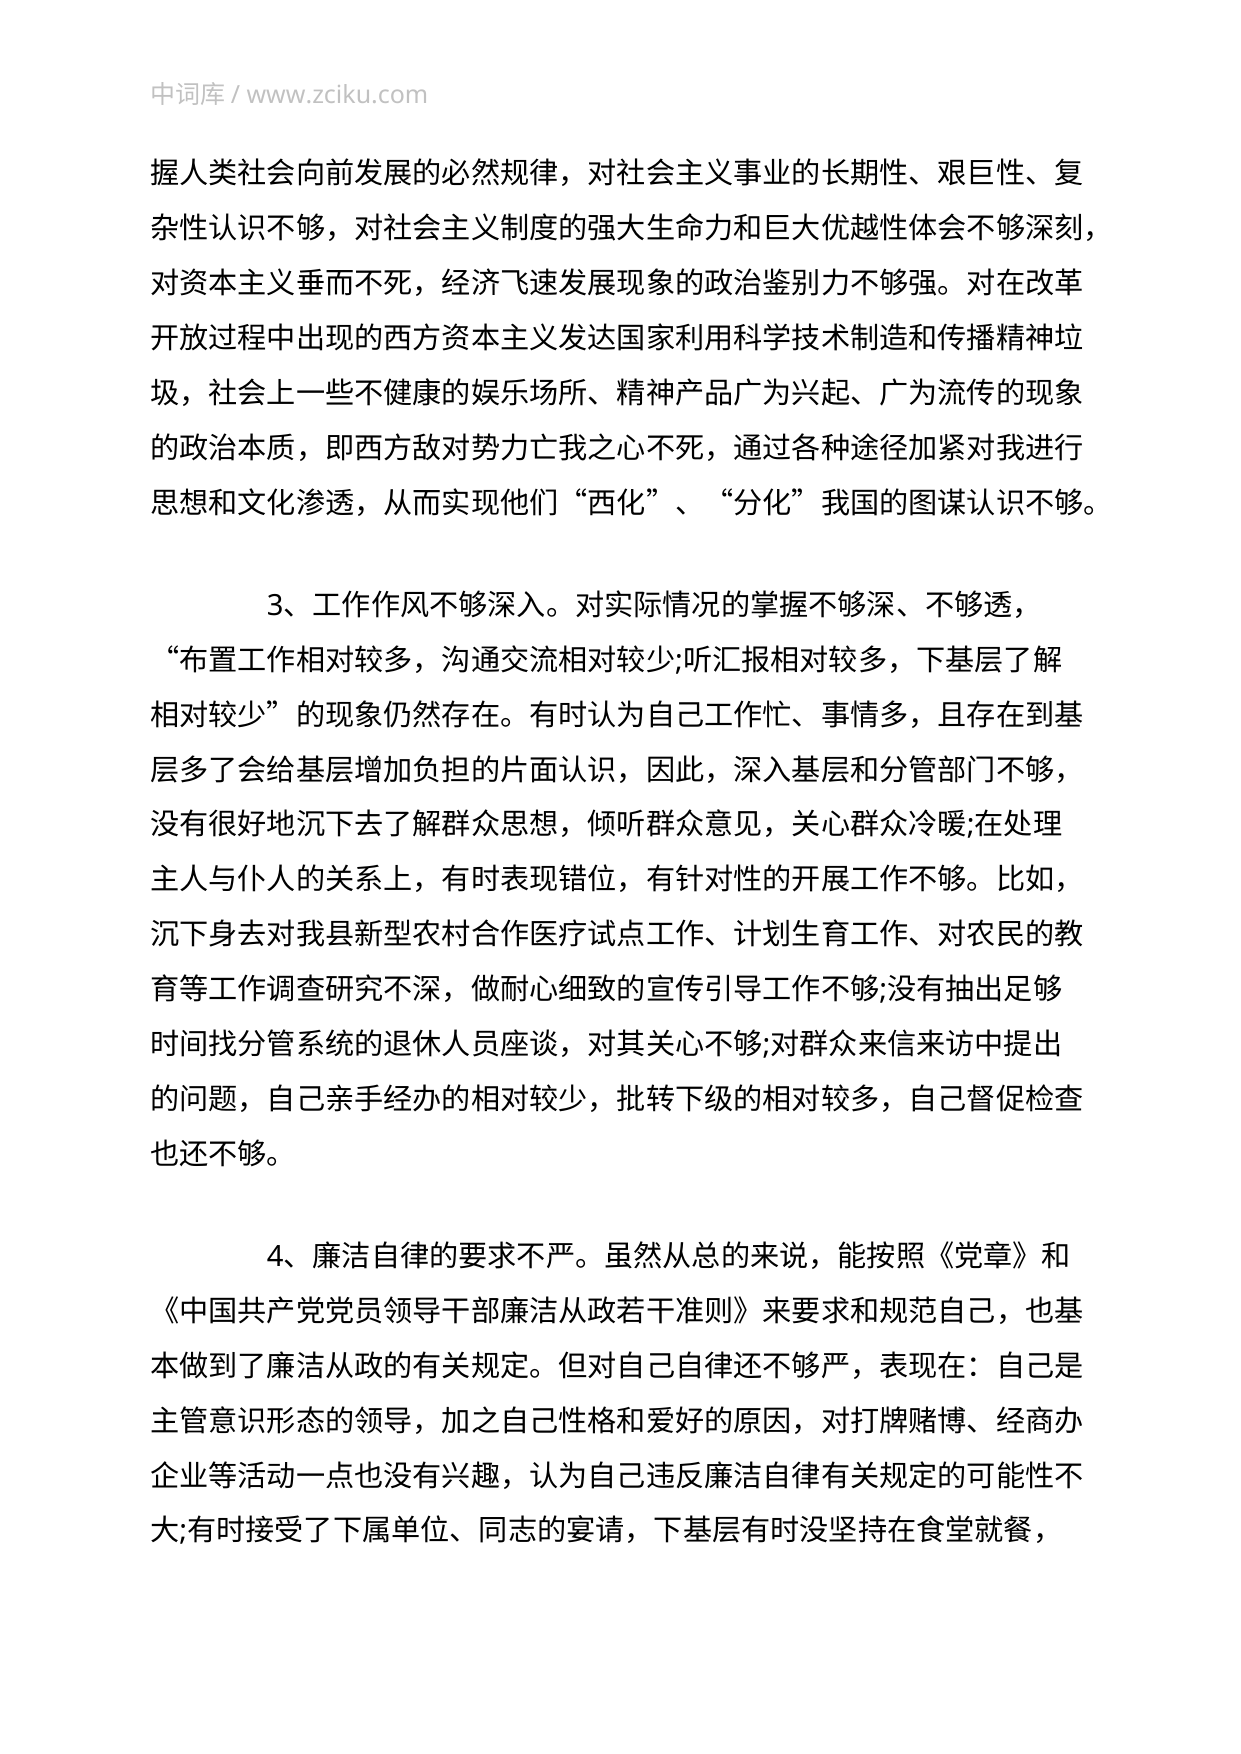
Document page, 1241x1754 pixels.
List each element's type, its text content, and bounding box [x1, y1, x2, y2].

text 3、工作作风不够深入。对实际情况的掌握不够深、不够透，“布置工作相对较多，沟通交流相对较少;听汇报相对较多，下基层了解相对较少”的现象仍然存在。有时认为自己工作忙、事情多，且存在到基层多了会给基层增加负担的片面认识，因此，深入基层和分管部门不够，没有很好地沉下去了解群众思想，倾听群众意见，关心群众冷暖;在处理主人与仆人的关系上，有时表现错位，有针对性的开展工作不够。比如，沉下身去对我县新型农村合作医疗试点工作、计划生育工作、对农民的教育等工作调查研究不深，做耐心细致的宣传引导工作不够;没有抽出足够时间找分管系统的退休人员座谈，对其关心不够;对群众来信来访中提出的问题，自己亲手经办的相对较少，批转下级的相对较多，自己督促检查也还不够。 [150, 581, 1090, 1173]
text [150, 1232, 1090, 1549]
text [150, 150, 1090, 522]
